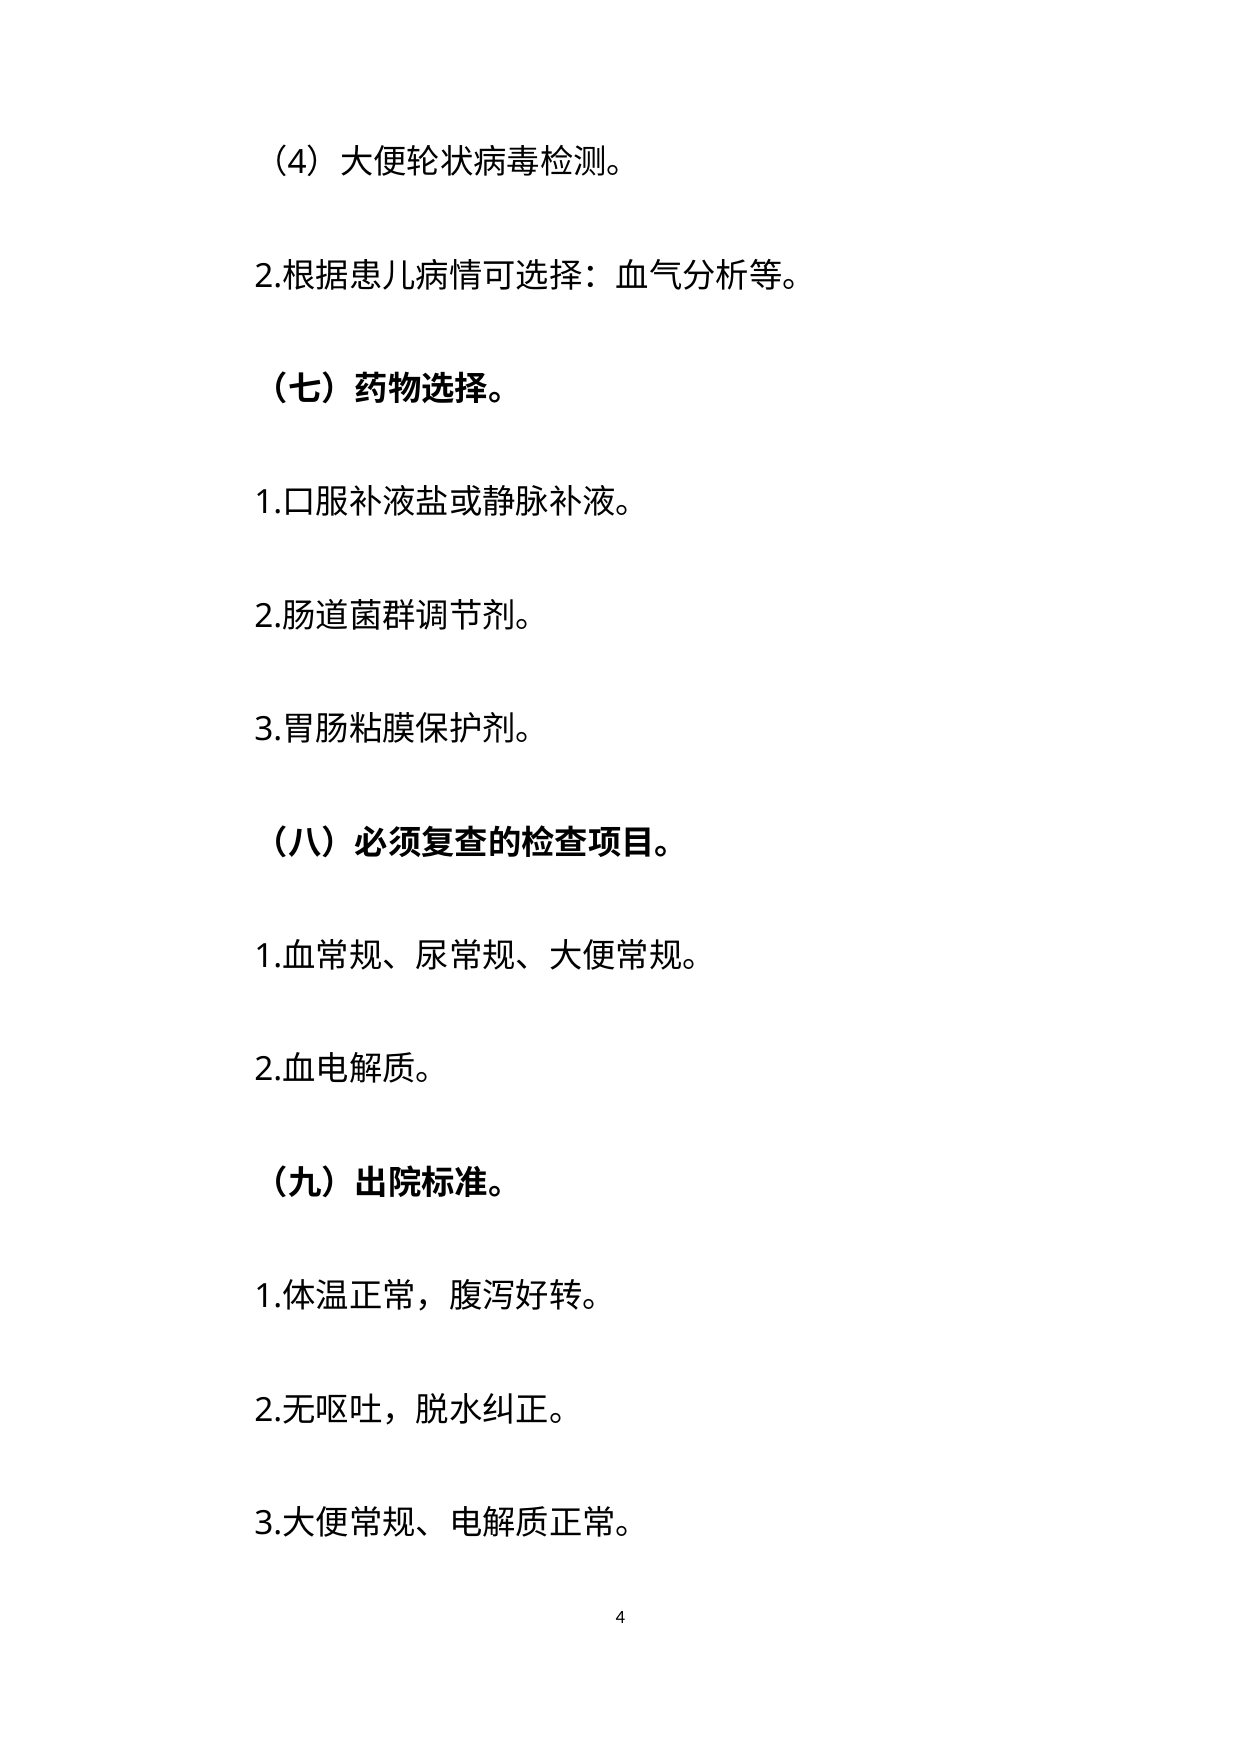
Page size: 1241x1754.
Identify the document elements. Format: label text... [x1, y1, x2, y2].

text 1.血常规、尿常规、大便常规。 [187, 921, 1053, 986]
text 2.根据患儿病情可选择：血气分析等。 [187, 240, 1053, 305]
text 2.无呕吐，脱水纠正。 [187, 1374, 1053, 1439]
text （七）药物选择。 [187, 354, 1053, 419]
text （九）出院标准。 [187, 1147, 1053, 1212]
text （4）大便轮状病毒检测。 [187, 127, 1053, 192]
text 2.血电解质。 [187, 1034, 1053, 1099]
text 2.肠道菌群调节剂。 [187, 580, 1053, 645]
text 1.体温正常，腹泻好转。 [187, 1261, 1053, 1326]
text 3.大便常规、电解质正常。 [187, 1487, 1053, 1552]
text 1.口服补液盐或静脉补液。 [187, 467, 1053, 532]
text （八）必须复查的检查项目。 [187, 807, 1053, 872]
text 3.胃肠粘膜保护剂。 [187, 694, 1053, 759]
